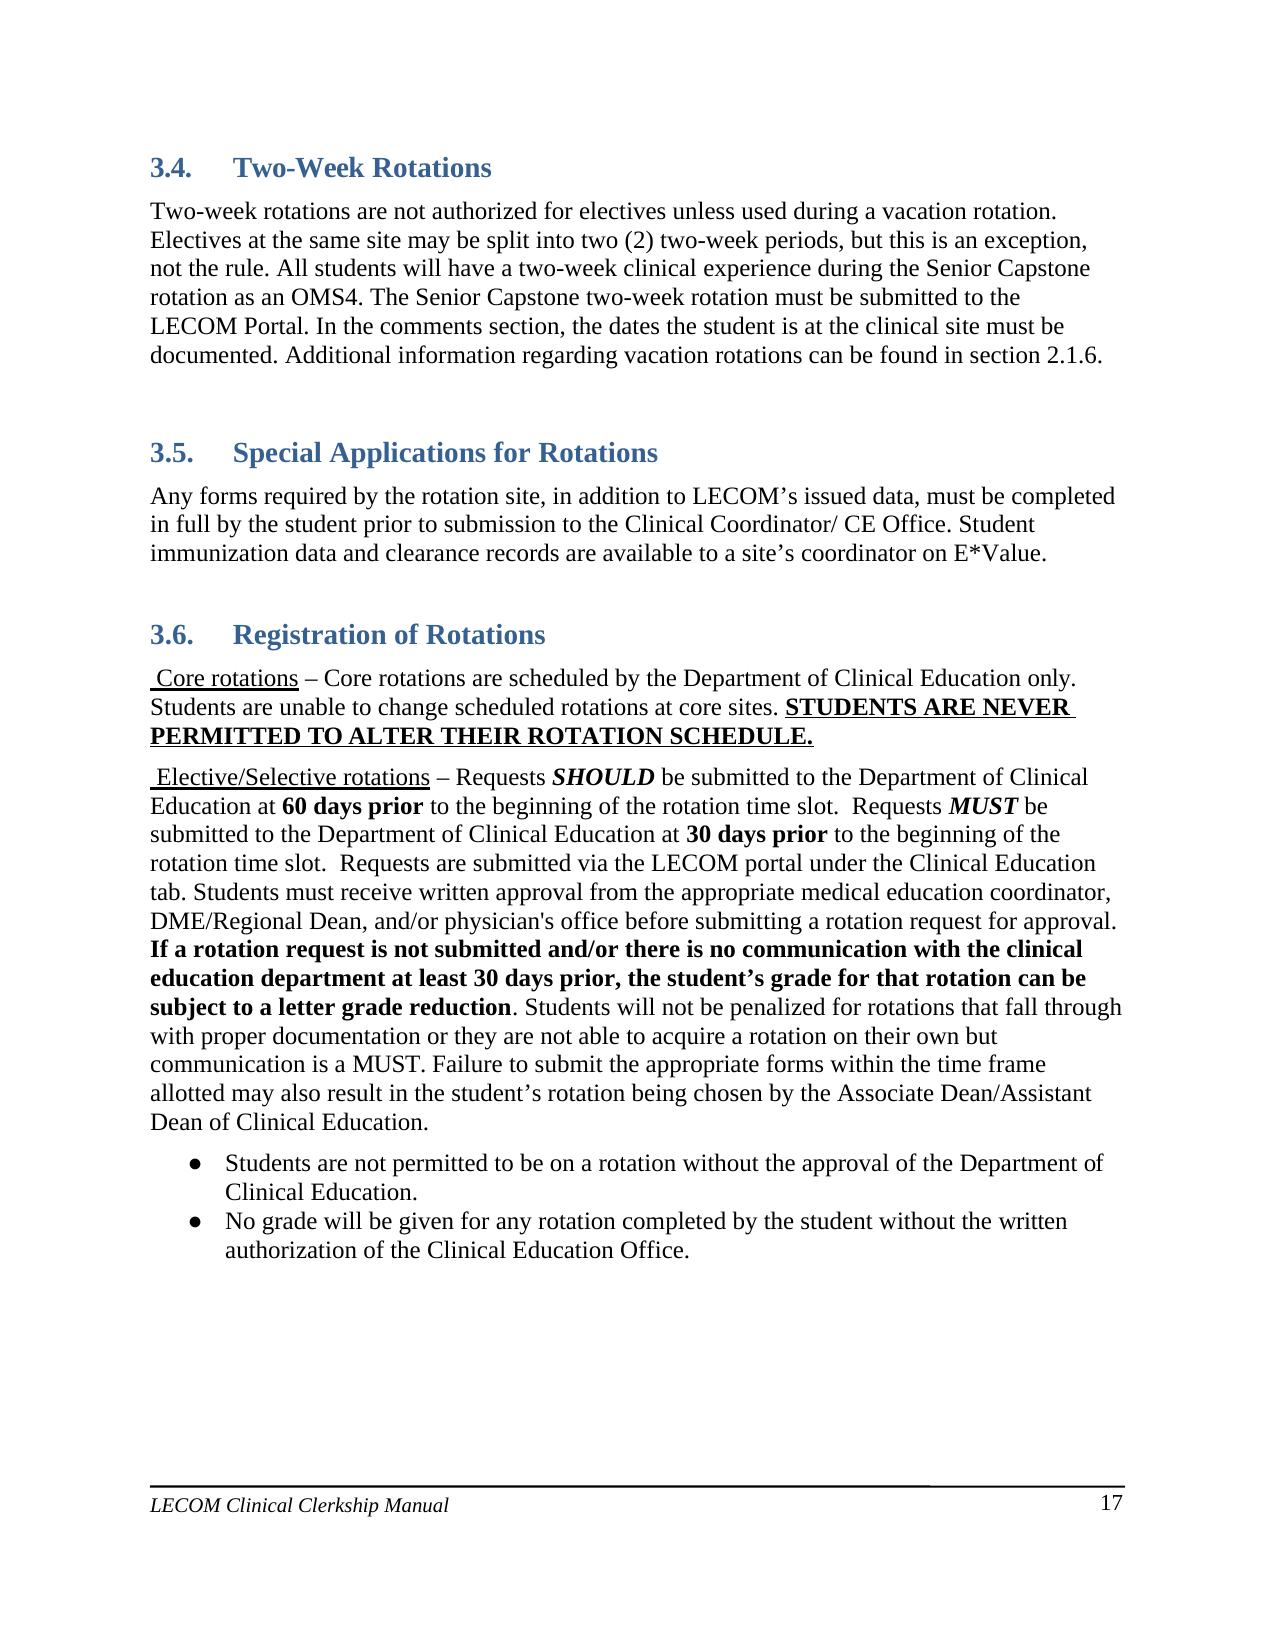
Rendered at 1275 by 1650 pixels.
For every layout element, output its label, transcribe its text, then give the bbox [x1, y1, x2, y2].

subtitle Two-Week Rotations [150, 150, 1142, 183]
subtitle Special Applications for Rotations [150, 435, 1142, 468]
list No grade will be given for any rotation completed by the student without the written authorization of the Clinical Education Office. [187, 1206, 1069, 1263]
text Core rotations – Core rotations are scheduled by the Department of Clinical Education only. Students are unable to change scheduled rotations at core sites. STUDENTS ARE NEVER PERMITTED TO ALTER THEIR ROTATION SCHEDULE. [150, 663, 1126, 749]
list Students are not permitted to be on a rotation without the approval of the Department of Clinical Education. [187, 1148, 1105, 1206]
subtitle Registration of Rotations [150, 617, 1142, 651]
text Any forms required by the rotation site, in addition to LECOM’s issued data, must be completed in full by the student prior to submission to the Clinical Coordinator/ CE Office. Student immunization data and clearance records are available to a site’s coordinator on E*Value. [150, 481, 1126, 567]
text Elective/Selective rotations – Requests SHOULD be submitted to the Department of Clinical Education at 60 days prior to the beginning of the rotation time slot. Requests MUST be submitted to the Department of Clinical Education at 30 days prior to the beginning of the rotation time slot. Requests are submitted via the LECOM portal under the Clinical Education tab. Students must receive written approval from the appropriate medical education coordinator, DME/Regional Dean, and/or physician's office before submitting a rotation request for approval. If a rotation request is not submitted and/or there is no communication with the clinical education department at least 30 days prior, the student’s grade for that rotation can be subject to a letter grade reduction. Students will not be penalized for rotations that fall through with proper documentation or they are not able to acquire a rotation on their own but communication is a MUST. Failure to submit the appropriate forms within the time frame allotted may also result in the student’s rotation being chosen by the Associate Dean/Assistant Dean of Clinical Education. [150, 762, 1123, 1136]
text Two-week rotations are not authorized for electives unless used during a vacation rotation. Electives at the same site may be split into two (2) two-week periods, but this is an exception, not the rule. All students will have a two-week clinical experience during the Senior Capstone rotation as an OMS4. The Senior Capstone two-week rotation must be submitted to the LECOM Portal. In the comments section, the dates the student is at the clinical site must be documented. Additional information regarding vacation rotations can be found in section 2.1.6. [150, 196, 1109, 368]
